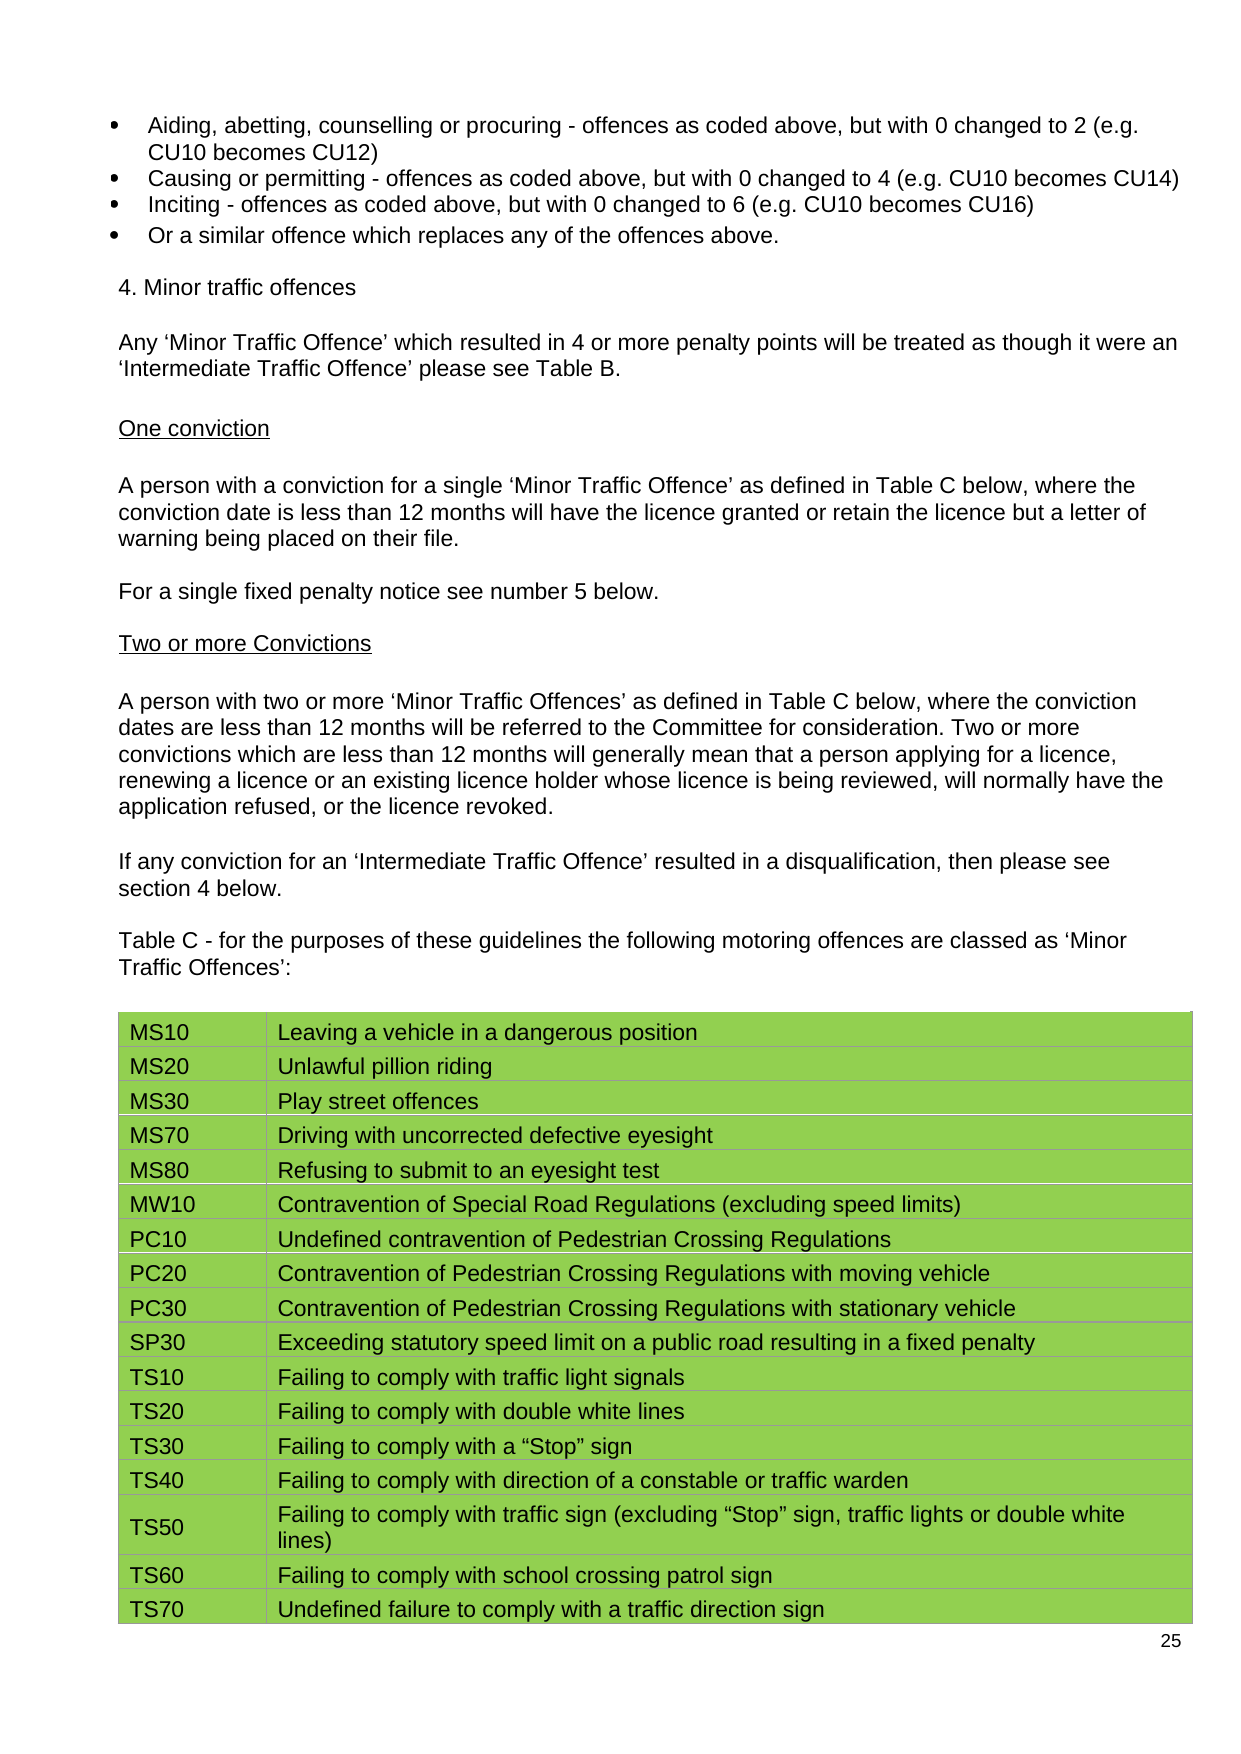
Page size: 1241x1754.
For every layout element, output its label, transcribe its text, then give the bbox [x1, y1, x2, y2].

table_cell TS50 [119, 1495, 266, 1554]
table_cell Contravention of Special Road Regulations (excluding speed limits) [267, 1185, 1192, 1218]
table_cell Contravention of Pedestrian Crossing Regulations with moving vehicle [267, 1254, 1192, 1287]
table_cell Play street offences [267, 1081, 1192, 1114]
table_cell PC30 [119, 1288, 266, 1321]
table_header Leaving a vehicle in a dangerous position [267, 1012, 1192, 1046]
table_cell MW10 [119, 1185, 266, 1218]
text 4. Minor traffic offences [118, 274, 1181, 300]
table_cell Failing to comply with traffic sign (excluding “Stop” sign, traffic lights or double white lines) [267, 1495, 1192, 1554]
list Or a similar offence which replaces any of the offences above. [110, 223, 1181, 249]
text For a single fixed penalty notice see number 5 below. [118, 578, 1181, 604]
table_cell MS30 [119, 1081, 266, 1114]
table_cell Contravention of Pedestrian Crossing Regulations with stationary vehicle [267, 1288, 1192, 1321]
table_cell TS20 [119, 1391, 266, 1425]
table_cell SP30 [119, 1323, 266, 1356]
text Any ‘Minor Traffic Offence’ which resulted in 4 or more penalty points will be treated as though it were an ‘Intermediate Traffic Offence’ please see Table B. [119, 329, 1189, 386]
table_cell Refusing to submit to an eyesight test [267, 1150, 1192, 1183]
text Table C - for the purposes of these guidelines the following motoring offences are classed as ‘Minor Traffic Offences’: [118, 927, 1189, 980]
table_cell TS30 [119, 1426, 266, 1459]
table_cell PC10 [119, 1219, 266, 1252]
text One conviction [119, 415, 1189, 445]
table_cell Failing to comply with direction of a constable or traffic warden [267, 1460, 1192, 1494]
table_cell Undefined contravention of Pedestrian Crossing Regulations [267, 1219, 1192, 1252]
table_cell Undefined failure to comply with a traffic direction sign [267, 1589, 1192, 1623]
table_cell PC20 [119, 1254, 266, 1287]
text A person with a conviction for a single ‘Minor Traffic Offence’ as defined in Table C below, where the conviction date is less than 12 months will have the licence granted or retain the licence but a letter of warning being placed on their file. [118, 472, 1181, 551]
table_cell MS70 [119, 1116, 266, 1149]
text A person with two or more ‘Minor Traffic Offences’ as defined in Table C below, where the conviction dates are less than 12 months will be referred to the Committee for consideration. Two or more convictions which are less than 12 months will generally mean that a person applying for a licence, renewing a licence or an existing licence holder whose licence is being reviewed, will normally have the application refused, or the licence revoked. [118, 688, 1181, 819]
table_header MS10 [119, 1012, 266, 1046]
table_cell Failing to comply with a “Stop” sign [267, 1426, 1192, 1459]
table_cell MS80 [119, 1150, 266, 1183]
text Two or more Convictions [119, 630, 1189, 661]
table_cell Unlawful pillion riding [267, 1047, 1192, 1080]
table_cell Failing to comply with double white lines [267, 1391, 1192, 1425]
table_cell TS10 [119, 1357, 266, 1390]
table_cell Driving with uncorrected defective eyesight [267, 1116, 1192, 1149]
table_cell TS40 [119, 1460, 266, 1494]
table_cell MS20 [119, 1047, 266, 1080]
table_cell Failing to comply with school crossing patrol sign [267, 1555, 1192, 1588]
table_cell TS60 [119, 1555, 266, 1588]
table_cell Failing to comply with traffic light signals [267, 1357, 1192, 1390]
table_cell Exceeding statutory speed limit on a public road resulting in a fixed penalty [267, 1323, 1192, 1356]
table_cell TS70 [119, 1589, 266, 1623]
list Inciting - offences as coded above, but with 0 changed to 6 (e.g. CU10 becomes CU16) [111, 191, 1189, 222]
list Causing or permitting - offences as coded above, but with 0 changed to 4 (e.g. CU10 becomes CU14) [111, 165, 1189, 191]
text If any conviction for an ‘Intermediate Traffic Offence’ resulted in a disqualification, then please see section 4 below. [118, 848, 1181, 901]
list Aiding, abetting, counselling or procuring - offences as coded above, but with 0 changed to 2 (e.g. CU10 becomes CU12) [111, 112, 1189, 165]
